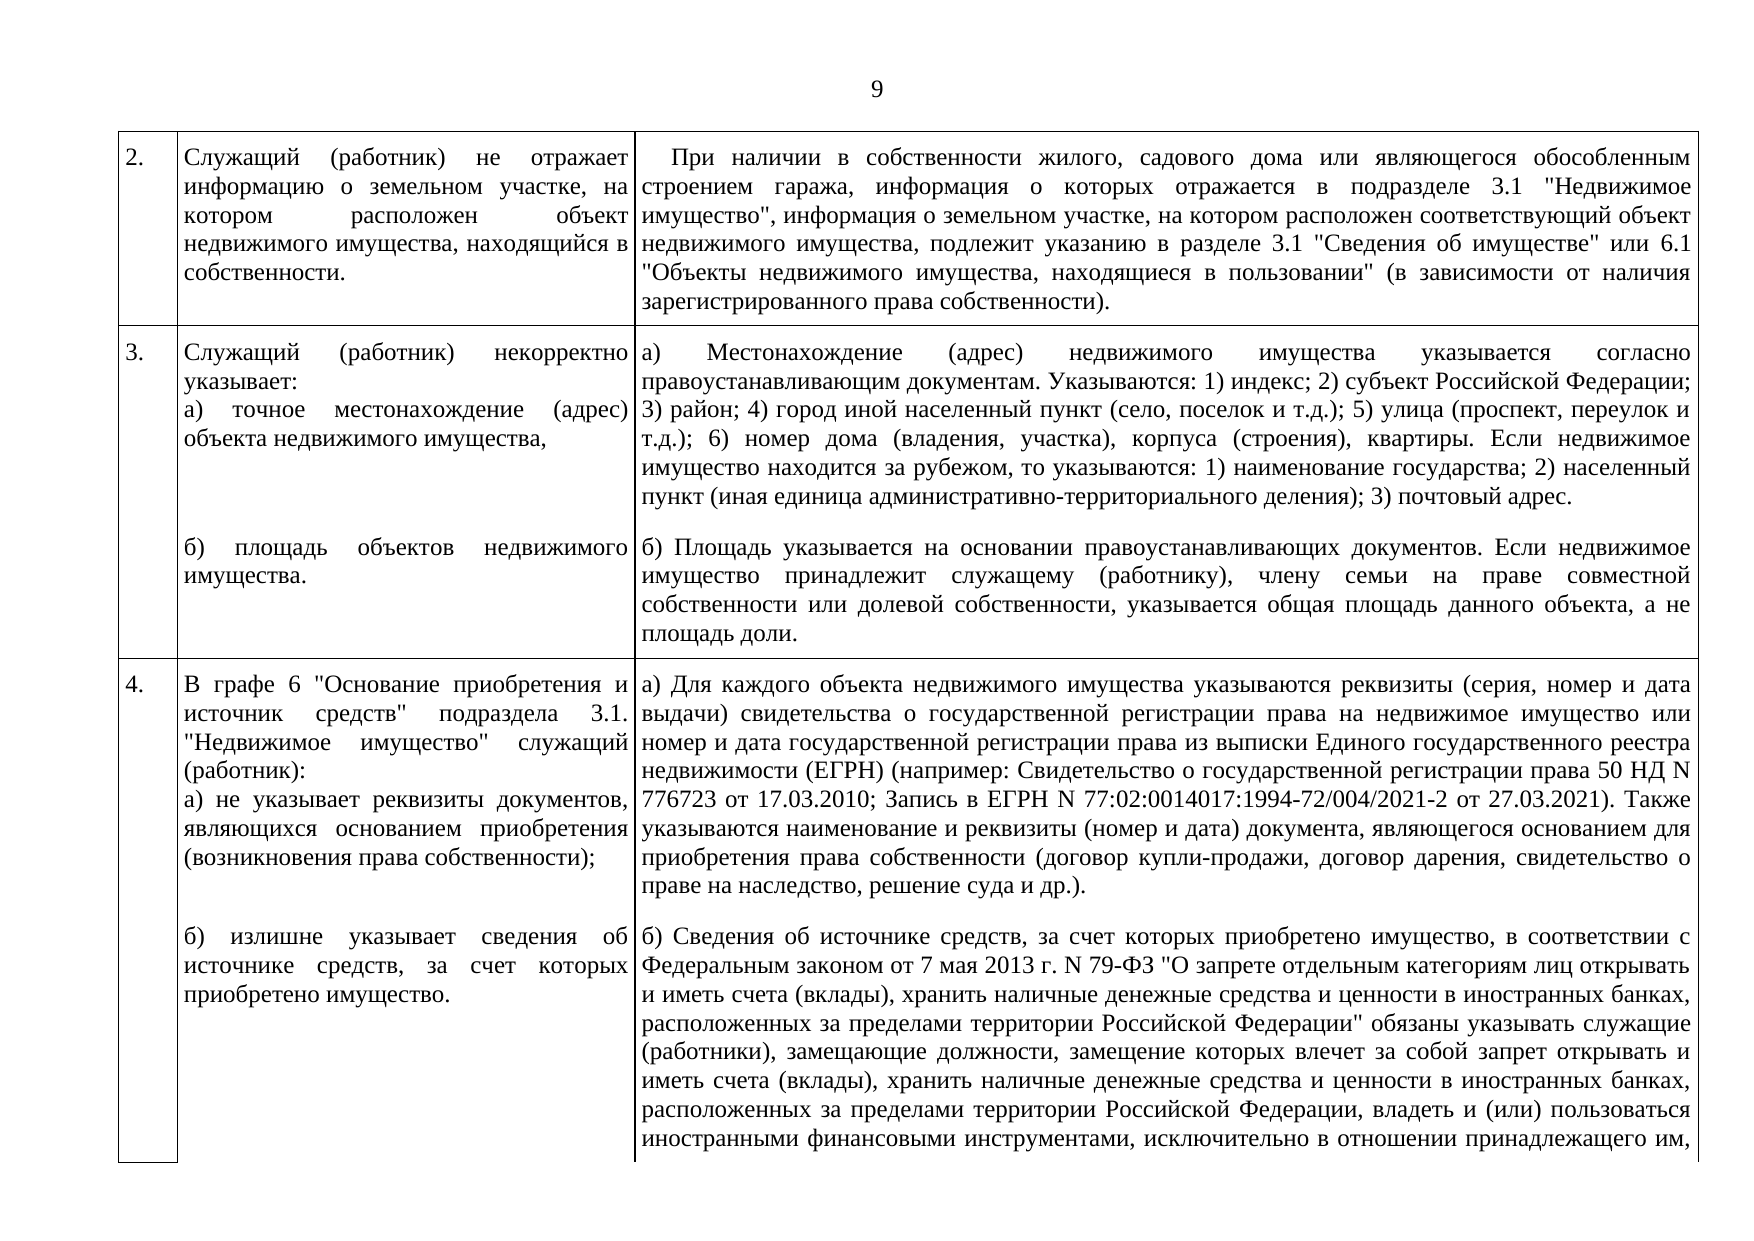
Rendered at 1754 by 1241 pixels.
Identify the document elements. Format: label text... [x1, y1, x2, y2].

table_cell Служащий (работник) не отражает информацию о земельном участке, на котором расположен объект недвижимого имущества, находящийся в собственности. [178, 132, 634, 325]
table_cell а) Местонахождение (адрес) недвижимого имущества указывается согласно правоустанавливающим документам. Указываются: 1) индекс; 2) субъект Российской Федерации; 3) район; 4) город иной населенный пункт (село, поселок и т.д.); 5) улица (проспект, переулок и т.д.); 6) номер дома (владения, участка), корпуса (строения), квартиры. Если недвижимое имущество находится за рубежом, то указываются: 1) наименование государства; 2) населенный пункт (иная единица административно-территориального деления); 3) почтовый адрес. [636, 326, 1698, 520]
table_cell 2. [119, 132, 177, 325]
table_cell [178, 910, 634, 1162]
table_cell б) Площадь указывается на основании правоустанавливающих документов. Если недвижимое имущество принадлежит служащему (работнику), члену семьи на праве совместной собственности или долевой собственности, указывается общая площадь данного объекта, а не площадь доли. [636, 520, 1698, 657]
table_cell а) Для каждого объекта недвижимого имущества указываются реквизиты (серия, номер и дата выдачи) свидетельства о государственной регистрации права на недвижимое имущество или номер и дата государственной регистрации права из выписки Единого государственного реестра недвижимости (ЕГРН) (например: Свидетельство о государственной регистрации права 50 НД N 776723 от 17.03.2010; Запись в ЕГРН N 77:02:0014017:1994-72/004/2021-2 от 27.03.2021). Также указываются наименование и реквизиты (номер и дата) документа, являющегося основанием для приобретения права собственности (договор купли-продажи, договор дарения, свидетельство о праве на наследство, решение суда и др.). [636, 659, 1698, 910]
table_cell При наличии в собственности жилого, садового дома или являющегося обособленным строением гаража, информация о которых отражается в подразделе 3.1 "Недвижимое имущество", информация о земельном участке, на котором расположен соответствующий объект недвижимого имущества, подлежит указанию в разделе 3.1 "Сведения об имуществе" или 6.1 "Объекты недвижимого имущества, находящиеся в пользовании" (в зависимости от наличия зарегистрированного права собственности). [636, 132, 1698, 325]
table_cell Служащий (работник) некорректно указывает: а) точное местонахождение (адрес) объекта недвижимого имущества, [178, 326, 634, 520]
table_cell б) площадь объектов недвижимого имущества. [178, 520, 634, 657]
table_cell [636, 910, 1698, 1162]
table_cell 4. [119, 659, 177, 1162]
table_cell 3. [119, 326, 177, 657]
table_cell В графе 6 "Основание приобретения и источник средств" подраздела 3.1. "Недвижимое имущество" служащий (работник): а) не указывает реквизиты документов, являющихся основанием приобретения (возникновения права собственности); [178, 659, 634, 910]
